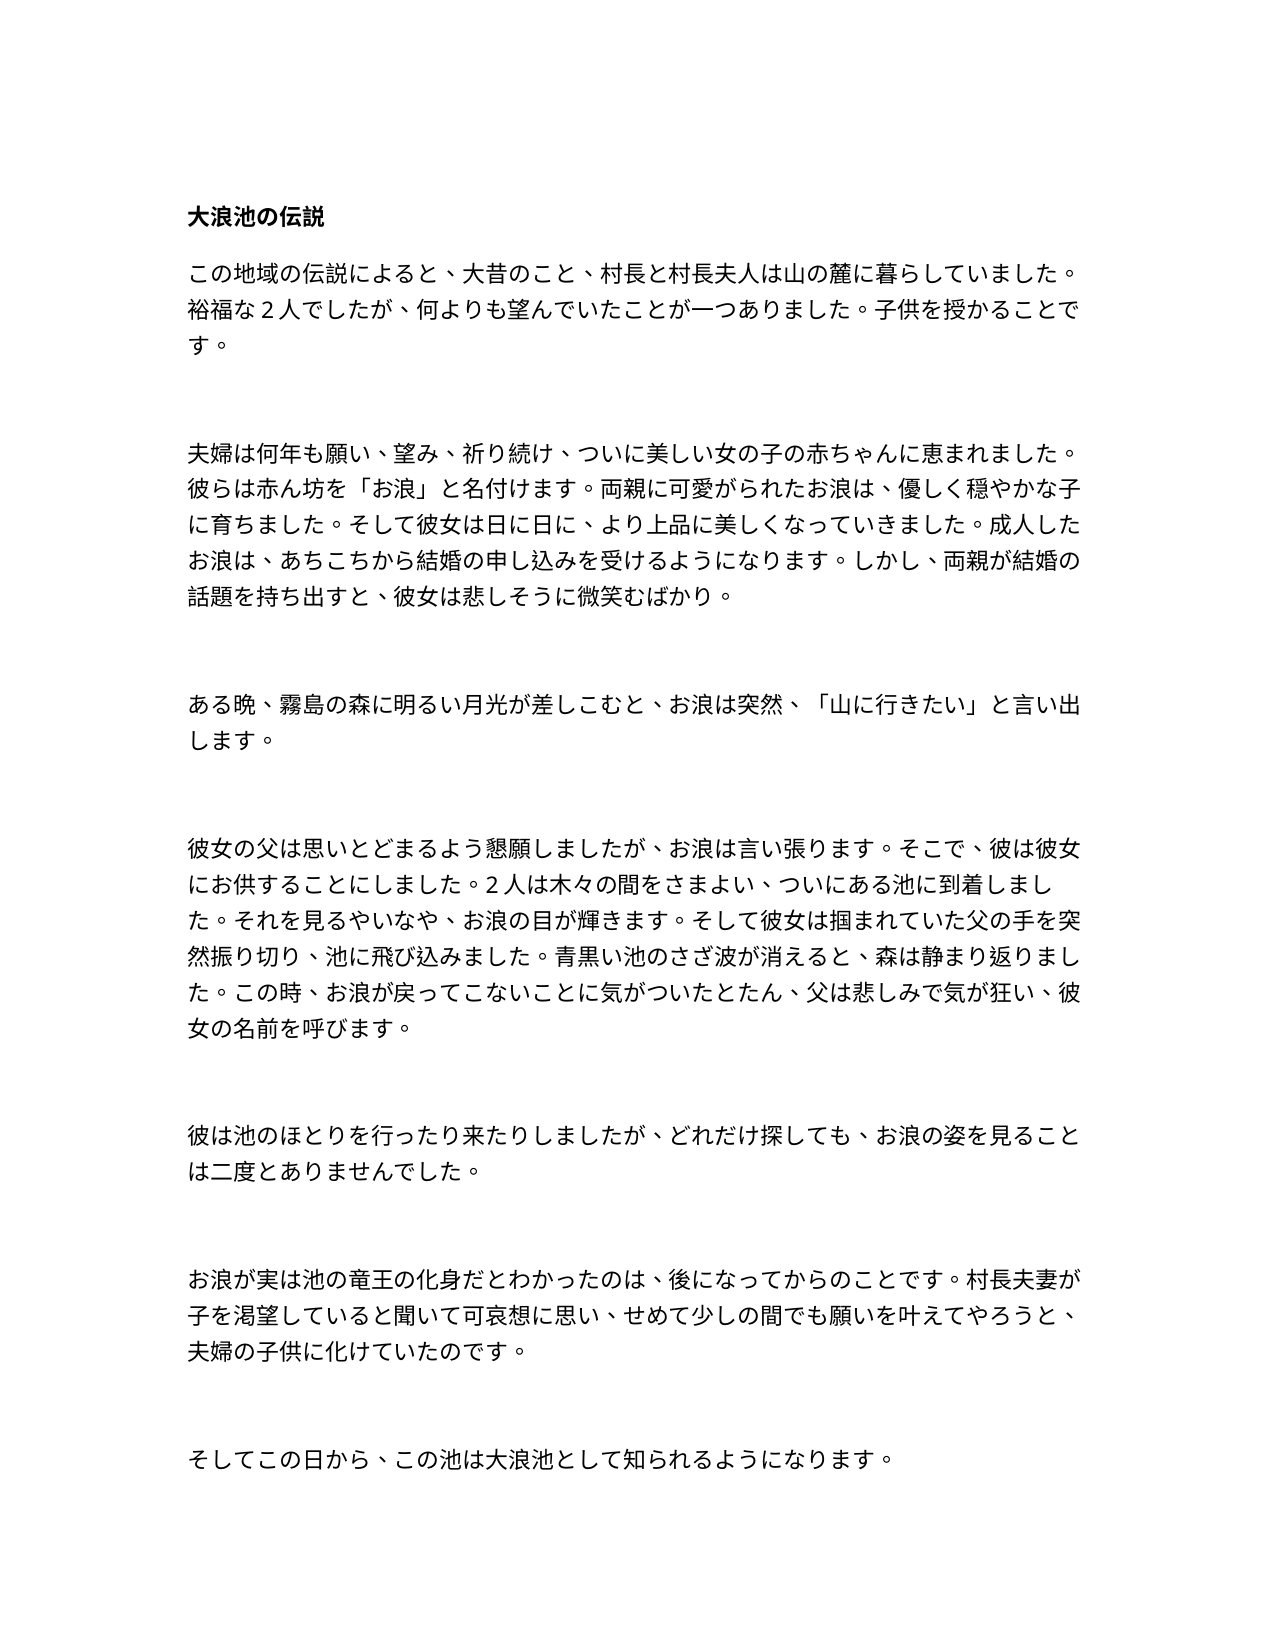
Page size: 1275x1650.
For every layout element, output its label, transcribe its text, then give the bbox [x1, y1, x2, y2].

text 夫婦は何年も願い、望み、祈り続け、ついに美しい女の子の赤ちゃんに恵まれました。彼らは赤ん坊を「お浪」と名付けます。両親に可愛がられたお浪は、優しく穏やかな子に育ちました。そして彼女は日に日に、より上品に美しくなっていきました。成人したお浪は、あちこちから結婚の申し込みを受けるようになります。しかし、両親が結婚の話題を持ち出すと、彼女は悲しそうに微笑むばかり。 [187, 437, 1087, 612]
text 大浪池の伝説 [187, 201, 1087, 232]
text この地域の伝説によると、大昔のこと、村長と村長夫人は山の麓に暮らしていました。裕福な2人でしたが、何よりも望んでいたことが一つありました。子供を授かることです。 [187, 258, 1087, 361]
text お浪が実は池の竜王の化身だとわかったのは、後になってからのことです。村長夫妻が子を渇望していると聞いて可哀想に思い、せめて少しの間でも願いを叶えてやろうと、夫婦の子供に化けていたのです。 [187, 1264, 1087, 1367]
text 彼女の父は思いとどまるよう懇願しましたが、お浪は言い張ります。そこで、彼は彼女にお供することにしました。2人は木々の間をさまよい、ついにある池に到着しました。それを見るやいなや、お浪の目が輝きます。そして彼女は掴まれていた父の手を突然振り切り、池に飛び込みました。青黒い池のさざ波が消えると、森は静まり返りました。この時、お浪が戻ってこないことに気がついたとたん、父は悲しみで気が狂い、彼女の名前を呼びます。 [187, 833, 1087, 1044]
text そしてこの日から、この池は大浪池として知られるようになります。 [187, 1444, 1087, 1475]
text ある晩、霧島の森に明るい月光が差しこむと、お浪は突然、「山に行きたい」と言い出します。 [187, 689, 1087, 756]
text 彼は池のほとりを行ったり来たりしましたが、どれだけ探しても、お浪の姿を見ることは二度とありませんでした。 [187, 1120, 1087, 1187]
